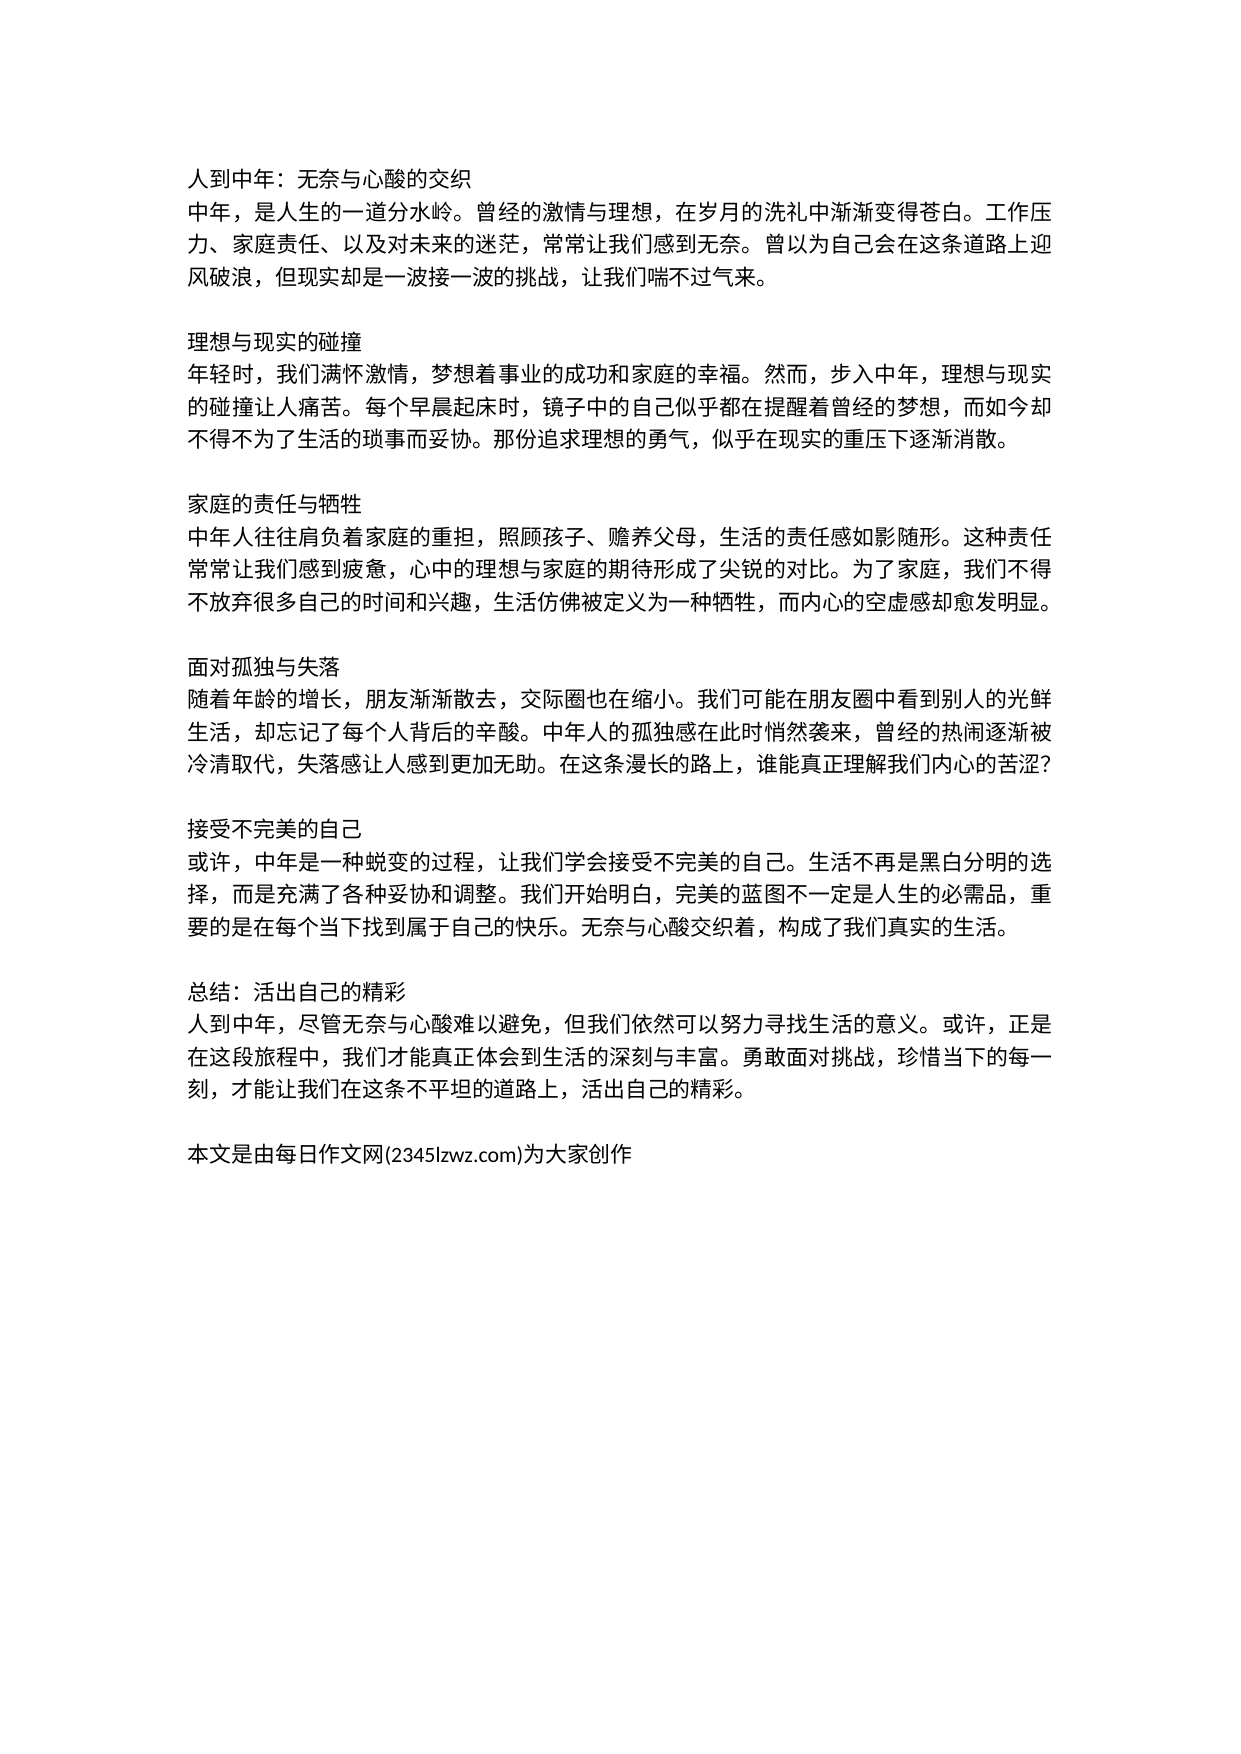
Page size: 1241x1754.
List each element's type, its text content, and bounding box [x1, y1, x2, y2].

text 理想与现实的碰撞 [187, 324, 1053, 357]
text 总结：活出自己的精彩 [187, 974, 1053, 1007]
text 随着年龄的增长，朋友渐渐散去，交际圈也在缩小。我们可能在朋友圈中看到别人的光鲜生活，却忘记了每个人背后的辛酸。中年人的孤独感在此时悄然袭来，曾经的热闹逐渐被冷清取代，失落感让人感到更加无助。在这条漫长的路上，谁能真正理解我们内心的苦涩？ [187, 682, 1053, 779]
text 人到中年，尽管无奈与心酸难以避免，但我们依然可以努力寻找生活的意义。或许，正是在这段旅程中，我们才能真正体会到生活的深刻与丰富。勇敢面对挑战，珍惜当下的每一刻，才能让我们在这条不平坦的道路上，活出自己的精彩。 [187, 1007, 1053, 1104]
text 接受不完美的自己 [187, 812, 1053, 844]
text 家庭的责任与牺牲 [187, 487, 1053, 519]
text 本文是由每日作文网(2345lzwz.com)为大家创作 [187, 1137, 1053, 1169]
text 或许，中年是一种蜕变的过程，让我们学会接受不完美的自己。生活不再是黑白分明的选择，而是充满了各种妥协和调整。我们开始明白，完美的蓝图不一定是人生的必需品，重要的是在每个当下找到属于自己的快乐。无奈与心酸交织着，构成了我们真实的生活。 [187, 844, 1053, 942]
text 中年，是人生的一道分水岭。曾经的激情与理想，在岁月的洗礼中渐渐变得苍白。工作压力、家庭责任、以及对未来的迷茫，常常让我们感到无奈。曾以为自己会在这条道路上迎风破浪，但现实却是一波接一波的挑战，让我们喘不过气来。 [187, 194, 1053, 292]
text 年轻时，我们满怀激情，梦想着事业的成功和家庭的幸福。然而，步入中年，理想与现实的碰撞让人痛苦。每个早晨起床时，镜子中的自己似乎都在提醒着曾经的梦想，而如今却不得不为了生活的琐事而妥协。那份追求理想的勇气，似乎在现实的重压下逐渐消散。 [187, 357, 1053, 454]
text 中年人往往肩负着家庭的重担，照顾孩子、赡养父母，生活的责任感如影随形。这种责任常常让我们感到疲惫，心中的理想与家庭的期待形成了尖锐的对比。为了家庭，我们不得不放弃很多自己的时间和兴趣，生活仿佛被定义为一种牺牲，而内心的空虚感却愈发明显。 [187, 519, 1053, 617]
text 人到中年：无奈与心酸的交织 [187, 162, 1053, 194]
text 面对孤独与失落 [187, 649, 1053, 682]
